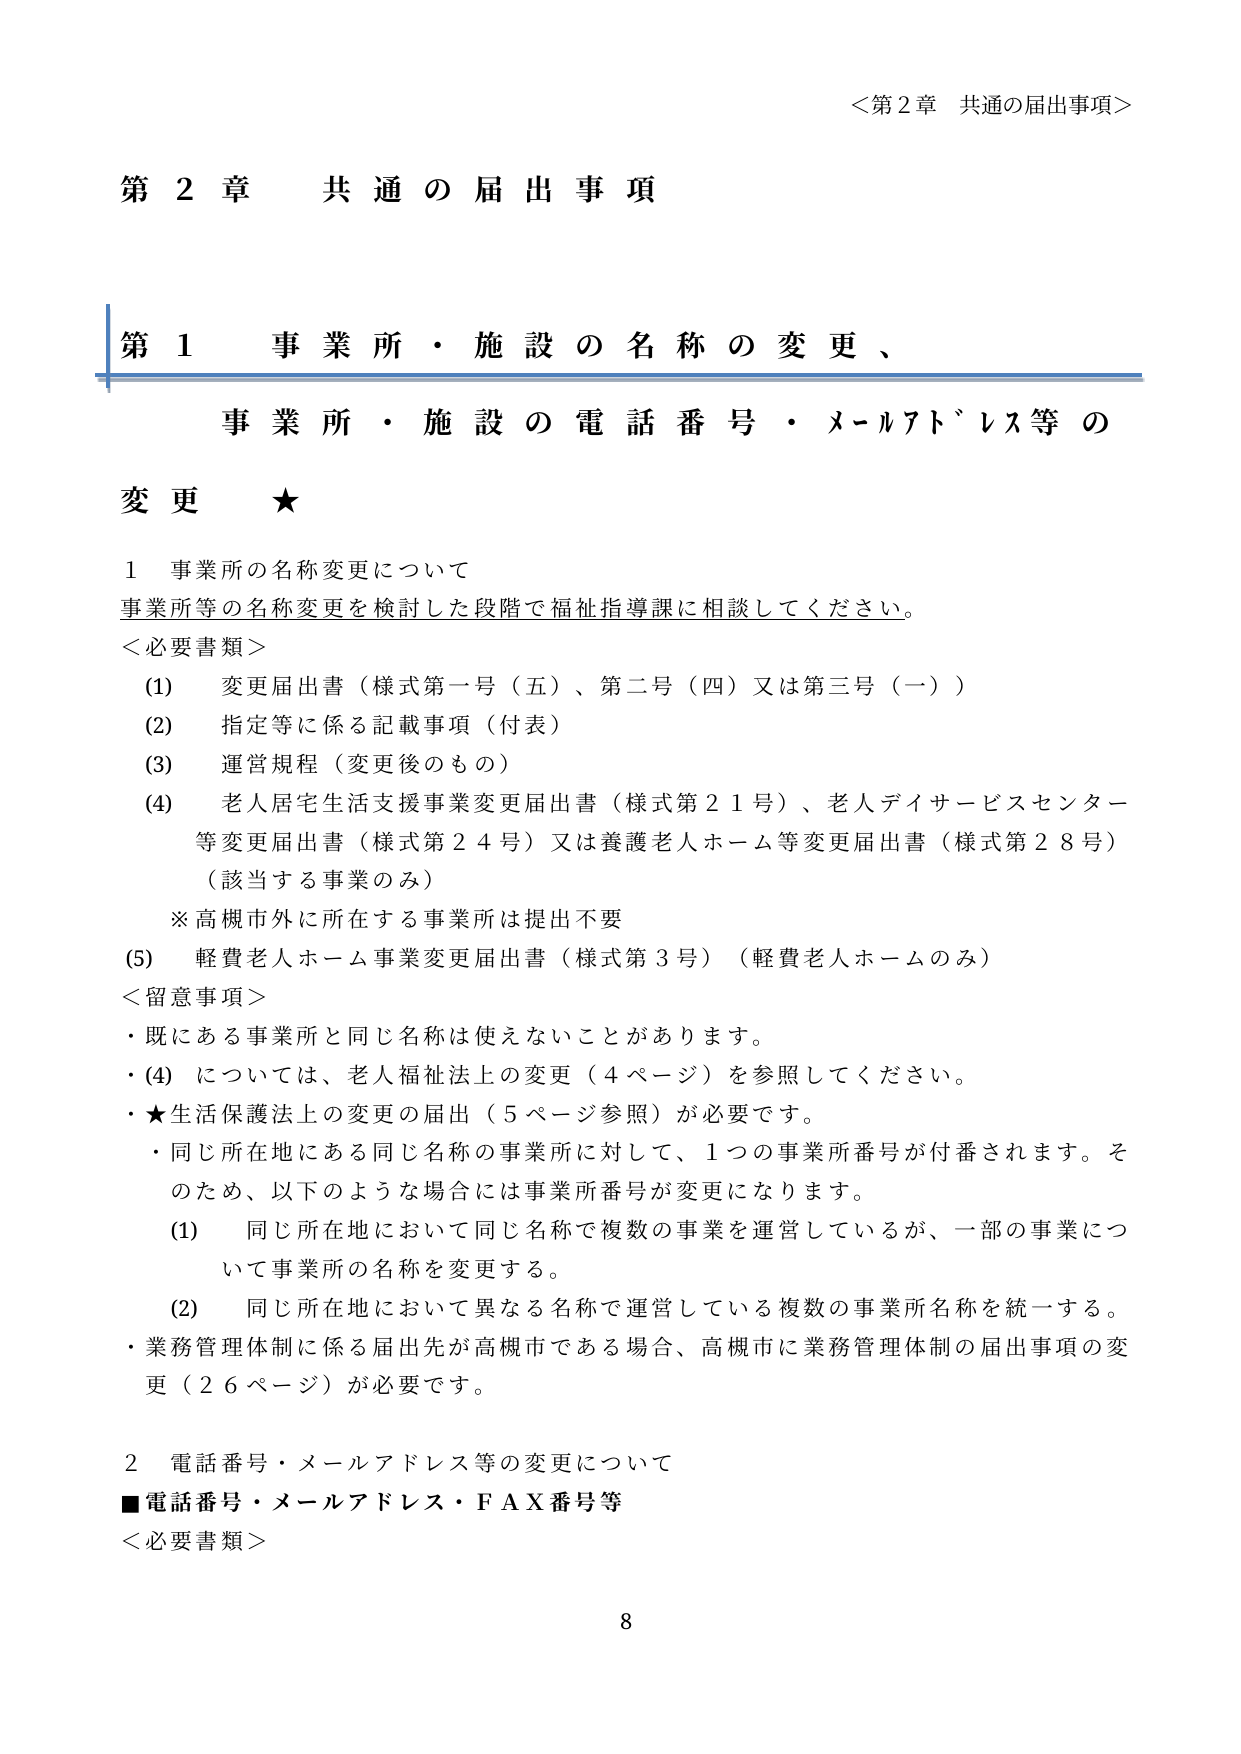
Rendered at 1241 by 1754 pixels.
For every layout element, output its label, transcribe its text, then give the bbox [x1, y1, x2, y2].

text (3) 運営規程（変更後のもの） [120, 743, 1132, 782]
text (1) 同じ所在地において同じ名称で複数の事業を運営しているが、一部の事業について事業所の名称を変更する。 [158, 1210, 1132, 1287]
text 事業所等の名称変更を検討した段階で福祉指導課に相談してください。 [120, 588, 1132, 627]
text 第２章 共通の届出事項 [120, 149, 1132, 227]
text ＜必要書類＞ [120, 1521, 1132, 1559]
text ・業務管理体制に係る届出先が高槻市である場合、高槻市に業務管理体制の届出事項の変更（２６ページ）が必要です。 [120, 1326, 1132, 1404]
text ■電話番号・メールアドレス・ＦＡＸ番号等 [120, 1482, 1132, 1521]
text ・既にある事業所と同じ名称は使えないことがあります。 [120, 1015, 1132, 1054]
text (1) 変更届出書（様式第一号（五）、第二号（四）又は第三号（一）） [120, 666, 1132, 704]
text (4) 老人居宅生活支援事業変更届出書（様式第２１号）、老人デイサービスセンター等変更届出書（様式第２４号）又は養護老人ホーム等変更届出書（様式第２８号）（該当する事業のみ） [132, 782, 1132, 899]
text ・同じ所在地にある同じ名称の事業所に対して、１つの事業所番号が付番されます。そのため、以下のような場合には事業所番号が変更になります。 [123, 1132, 1132, 1210]
text １ 事業所の名称変更について [120, 549, 1132, 588]
text ・(4)については、老人福祉法上の変更（４ページ）を参照してください。 [120, 1054, 1132, 1093]
text (2) 指定等に係る記載事項（付表） [120, 704, 1132, 743]
text ２ 電話番号・メールアドレス等の変更について [120, 1443, 1132, 1482]
text (5) 軽費老人ホーム事業変更届出書（様式第３号）（軽費老人ホームのみ） [120, 938, 1132, 977]
text ・★生活保護法上の変更の届出（５ページ参照）が必要です。 [120, 1093, 1132, 1132]
text (2) 同じ所在地において異なる名称で運営している複数の事業所名称を統一する。 [120, 1287, 1132, 1326]
text ＜留意事項＞ [120, 977, 1132, 1015]
text ＜必要書類＞ [120, 627, 1132, 666]
text ※高槻市外に所在する事業所は提出不要 [170, 899, 1132, 938]
text 事業所・施設の電話番号・ﾒｰﾙｱﾄﾞﾚｽ等の変更 ★ [120, 382, 1132, 538]
text 第１ 事業所・施設の名称の変更、 [120, 304, 1132, 373]
